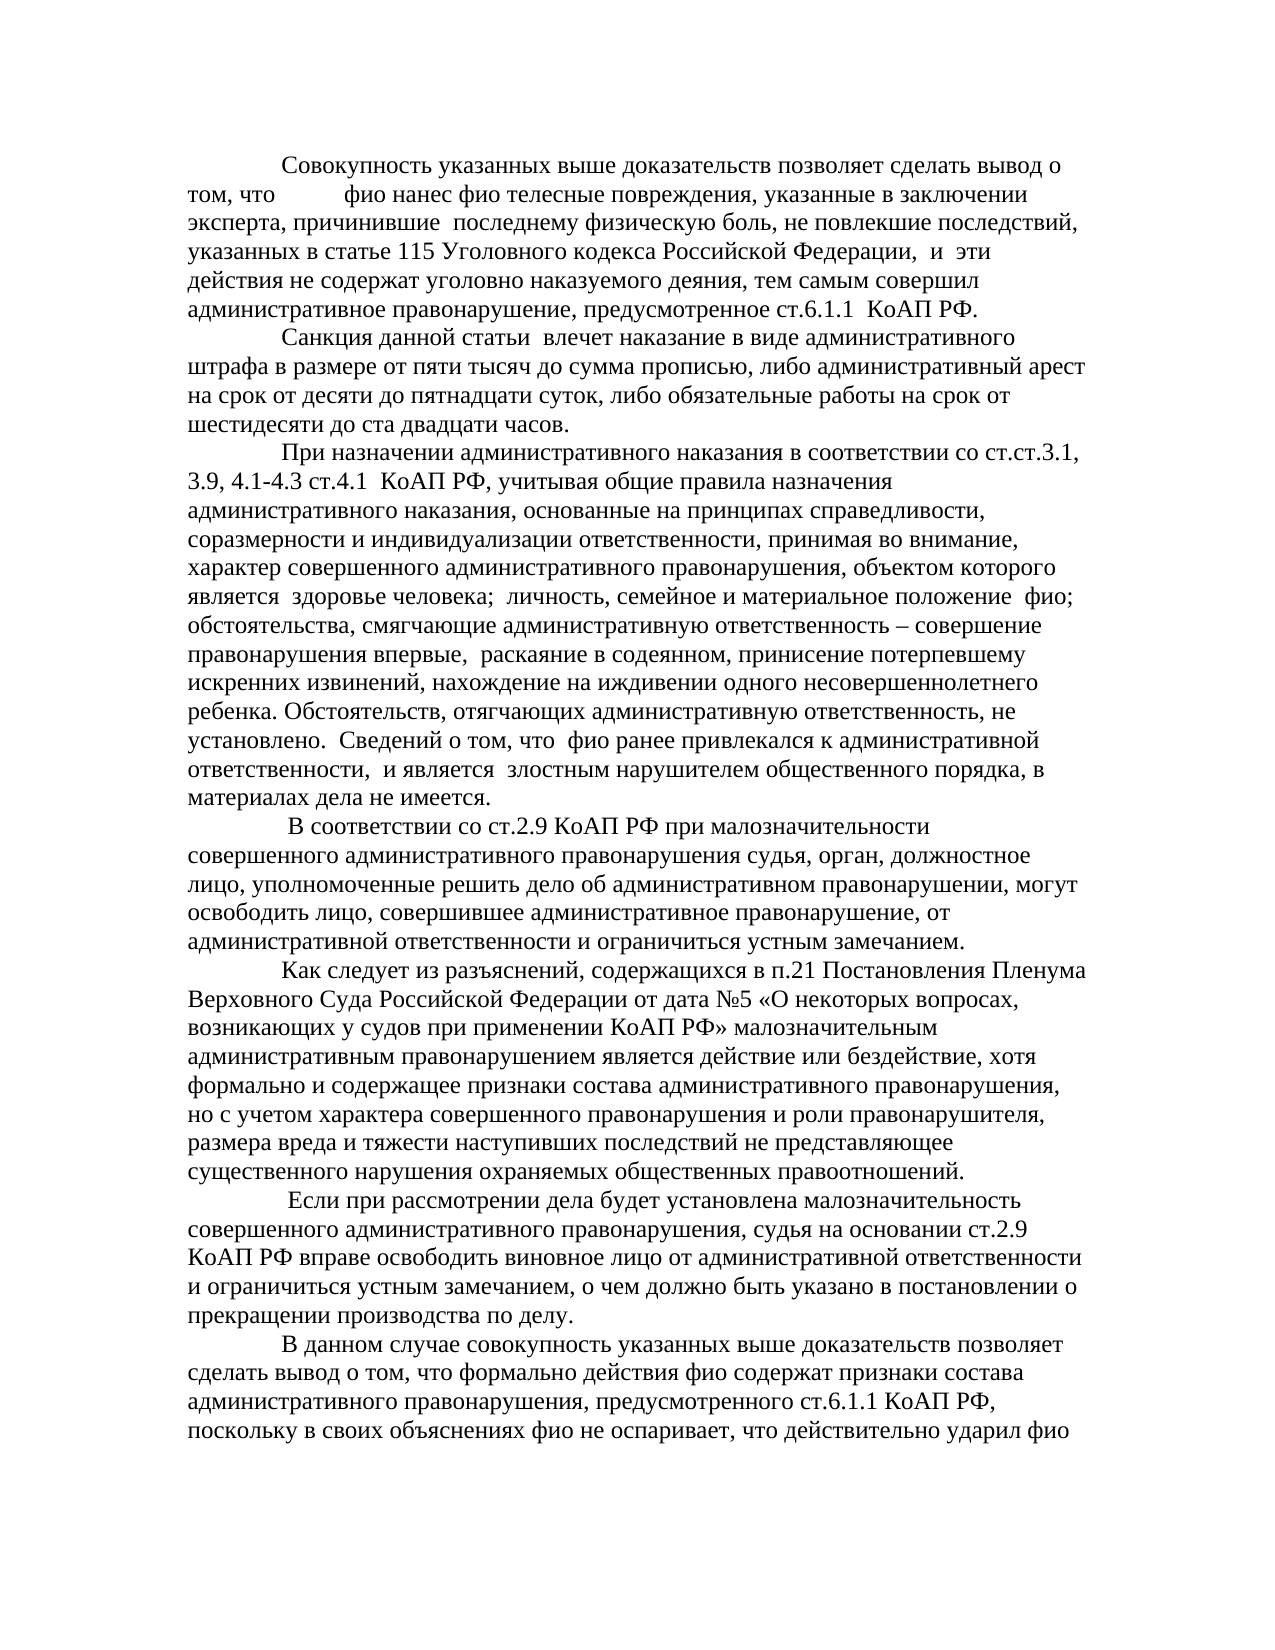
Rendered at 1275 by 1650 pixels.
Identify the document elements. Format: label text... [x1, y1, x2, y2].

text Как следует из разъяснений, содержащихся в п.21 Постановления Пленума Верховного Суда Российской Федерации от дата №5 «О некоторых вопросах, возникающих у судов при применении КоАП РФ» малозначительным административным правонарушением является действие или бездействие, хотя формально и содержащее признаки состава административного правонарушения, но с учетом характера совершенного правонарушения и роли правонарушителя, размера вреда и тяжести наступивших последствий не представляющее существенного нарушения охраняемых общественных правоотношений. [187, 955, 1087, 1185]
text Совокупность указанных выше доказательств позволяет сделать вывод о том, что фио нанес фио телесные повреждения, указанные в заключении эксперта, причинившие последнему физическую боль, не повлекшие последствий, указанных в статье 115 Уголовного кодекса Российской Федерации, и эти действия не содержат уголовно наказуемого деяния, тем самым совершил административное правонарушение, предусмотренное ст.6.1.1 КоАП РФ. [187, 150, 1087, 322]
text При назначении административного наказания в соответствии со ст.ст.3.1, 3.9, 4.1-4.3 ст.4.1 КоАП РФ, учитывая общие правила назначения административного наказания, основанные на принципах справедливости, соразмерности и индивидуализации ответственности, принимая во внимание, характер совершенного административного правонарушения, объектом которого является здоровье человека; личность, семейное и материальное положение фио; обстоятельства, смягчающие административную ответственность – совершение правонарушения впервые, раскаяние в содеянном, принисение потерпевшему искренних извинений, нахождение на иждивении одного несовершеннолетнего ребенка. Обстоятельств, отягчающих административную ответственность, не установлено. Сведений о том, что фио ранее привлекался к административной ответственности, и является злостным нарушителем общественного порядка, в материалах дела не имеется. [187, 437, 1087, 811]
text В соответствии со ст.2.9 КоАП РФ при малозначительности совершенного административного правонарушения судья, орган, должностное лицо, уполномоченные решить дело об административном правонарушении, могут освободить лицо, совершившее административное правонарушение, от административной ответственности и ограничиться устным замечанием. [187, 811, 1087, 955]
text В данном случае совокупность указанных выше доказательств позволяет сделать вывод о том, что формально действия фио содержат признаки состава административного правонарушения, предусмотренного ст.6.1.1 КоАП РФ, поскольку в своих объяснениях фио не оспаривает, что действительно ударил фио [187, 1329, 1087, 1444]
text Санкция данной статьи влечет наказание в виде административного штрафа в размере от пяти тысяч до сумма прописью, либо административный арест на срок от десяти до пятнадцати суток, либо обязательные работы на срок от шестидесяти до ста двадцати часов. [187, 322, 1087, 437]
text Если при рассмотрении дела будет установлена малозначительность совершенного административного правонарушения, судья на основании ст.2.9 КоАП РФ вправе освободить виновное лицо от административной ответственности и ограничиться устным замечанием, о чем должно быть указано в постановлении о прекращении производства по делу. [187, 1185, 1087, 1329]
